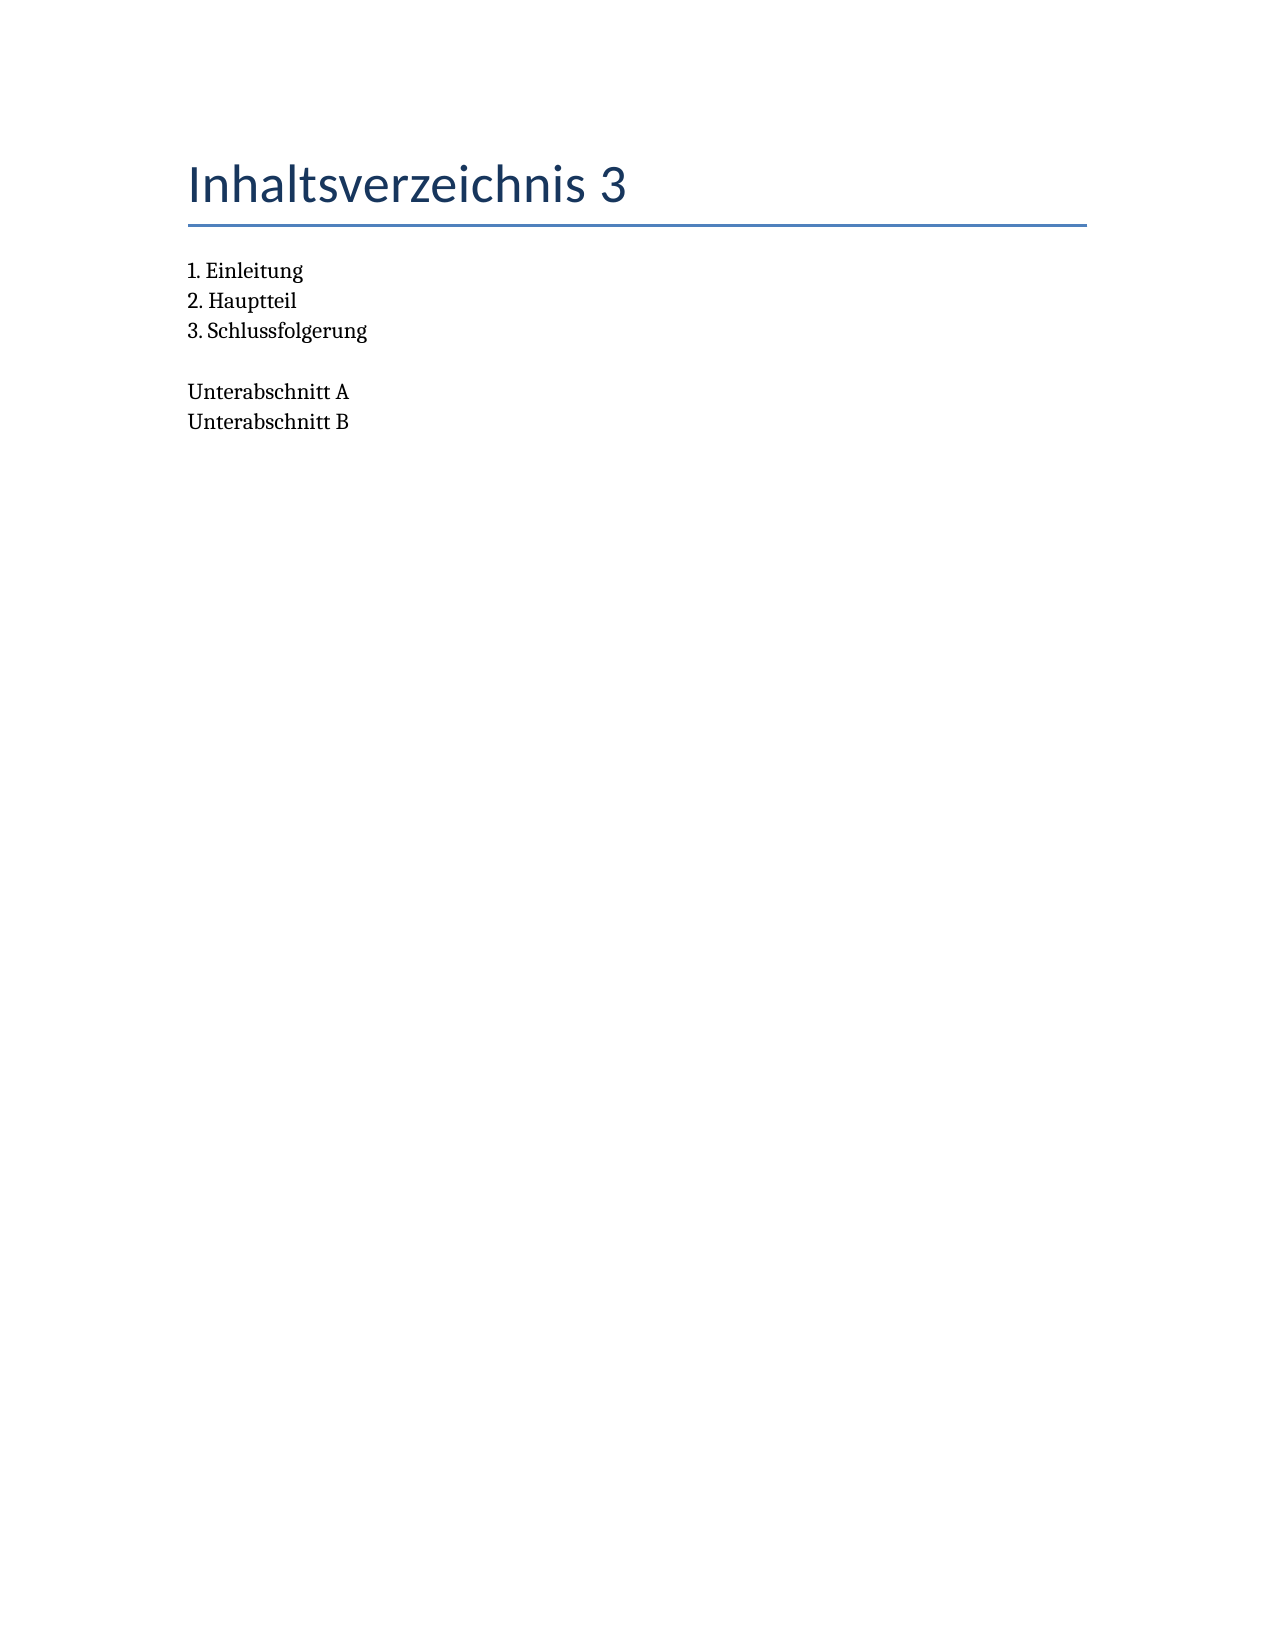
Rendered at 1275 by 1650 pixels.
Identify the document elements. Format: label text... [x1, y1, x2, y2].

title Inhaltsverzeichnis 3 [187, 150, 1087, 227]
text 1. Einleitung 2. Hauptteil 3. Schlussfolgerung Unterabschnitt A Unterabschnitt B [187, 258, 1087, 435]
